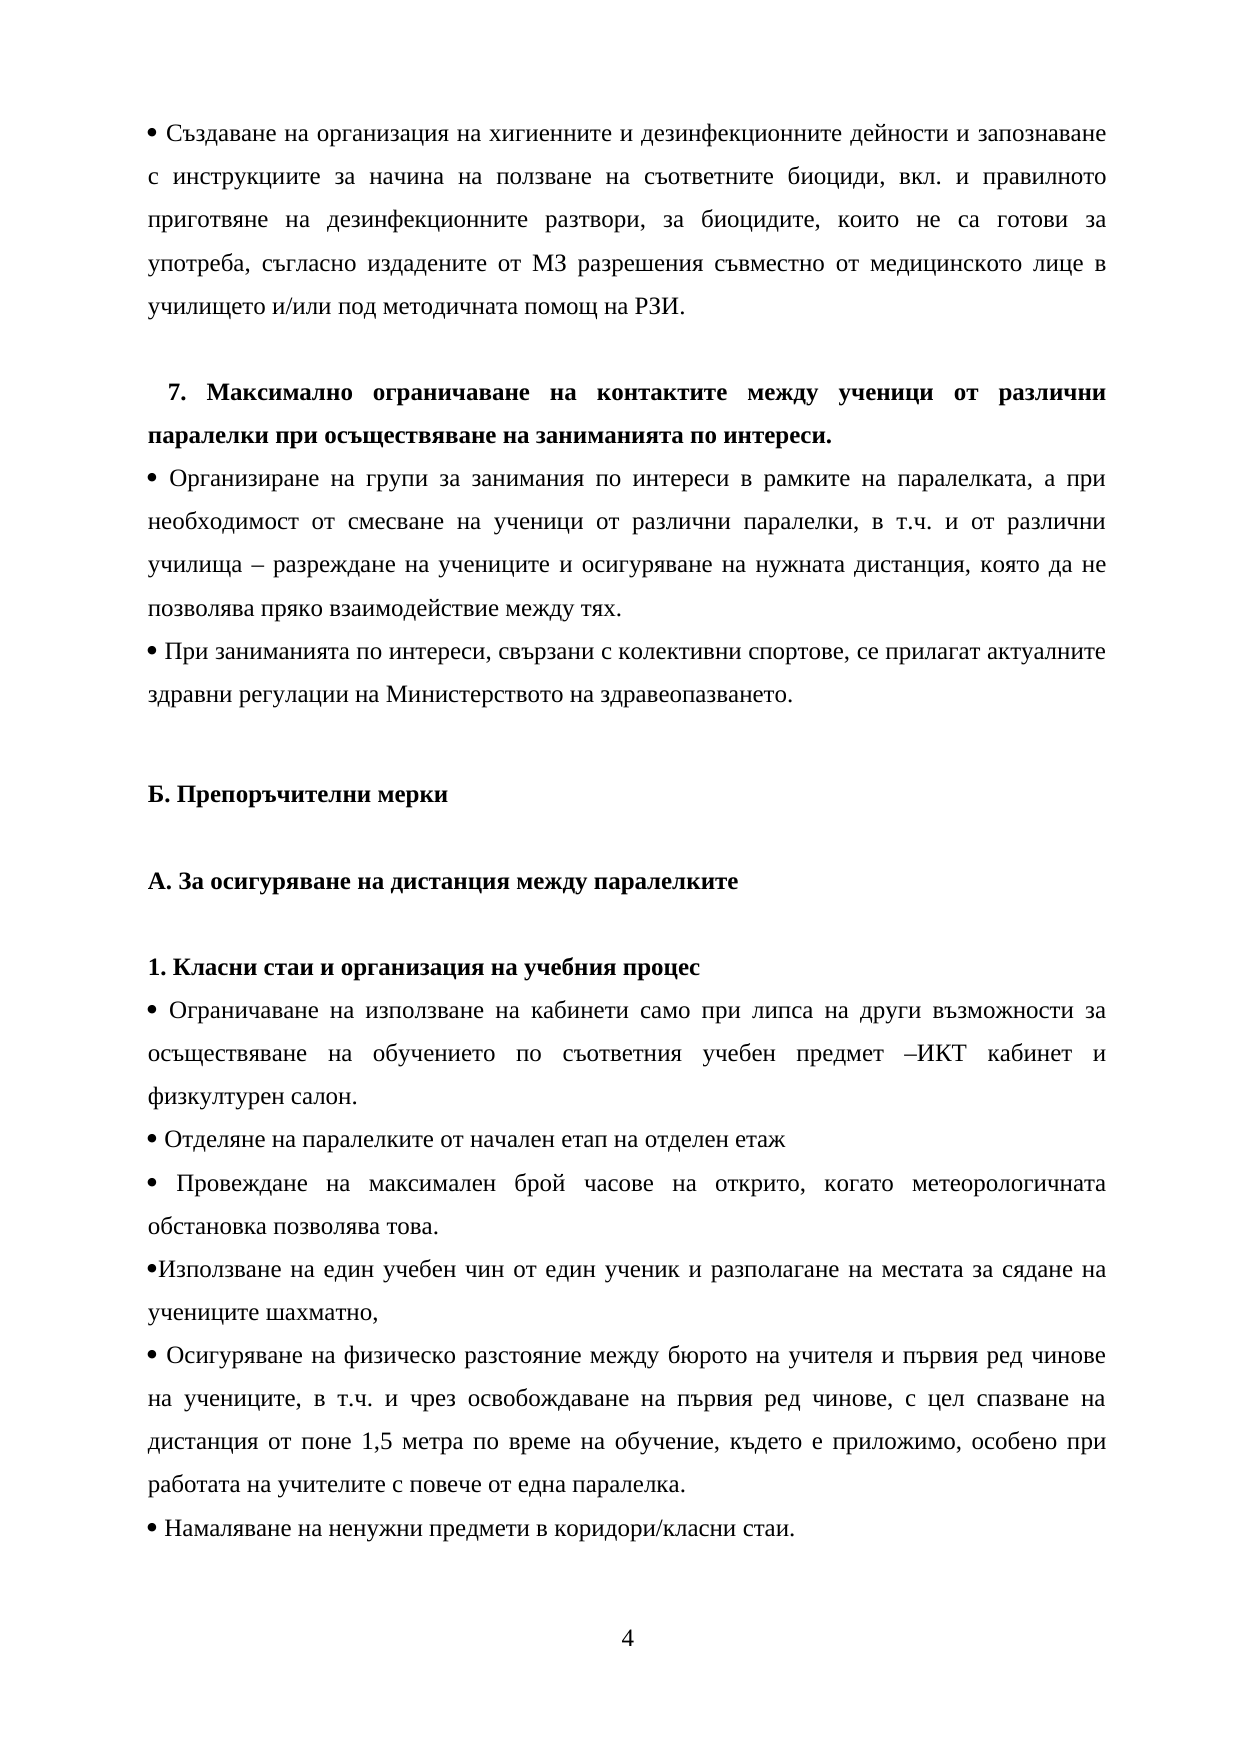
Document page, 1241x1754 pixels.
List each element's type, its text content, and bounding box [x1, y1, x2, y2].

text Намаляване на ненужни предмети в коридори/класни стаи. [148, 1513, 1107, 1541]
text Ограничаване на използване на кабинети само при липса на други възможности за осъществяване на обучението по съответния учебен предмет –ИКТ кабинет и физкултурен салон. [148, 995, 1107, 1110]
text При заниманията по интереси, свързани с колективни спортове, се прилагат актуалните здравни регулации на Министерството на здравеопазването. [148, 636, 1107, 708]
text 1. Класни стаи и организация на учебния процес [148, 952, 1107, 981]
text Създаване на организация на хигиенните и дезинфекционните дейности и запознаване с инструкциите за начина на ползване на съответните биоциди, вкл. и правилното приготвяне на дезинфекционните разтвори, за биоцидите, които не са готови за употреба, съгласно издадените от МЗ разрешения съвместно от медицинското лице в училището и/или под методичната помощ на РЗИ. [148, 118, 1107, 319]
text 7. Максимално ограничаване на контактите между ученици от различни паралелки при осъществяване на заниманията по интереси. [148, 377, 1107, 449]
text Използване на един учебен чин от един ученик и разполагане на местата за сядане на учениците шахматно, [148, 1254, 1107, 1326]
text А. За осигуряване на дистанция между паралелките [148, 866, 1107, 894]
text Осигуряване на физическо разстояние между бюрото на учителя и първия ред чинове на учениците, в т.ч. и чрез освобождаване на първия ред чинове, с цел спазване на дистанция от поне 1,5 метра по време на обучение, където е приложимо, особено при работата на учителите с повече от една паралелка. [148, 1340, 1107, 1498]
text Б. Препоръчителни мерки [148, 779, 1107, 808]
text Организиране на групи за занимания по интереси в рамките на паралелката, а при необходимост от смесване на ученици от различни паралелки, в т.ч. и от различни училища – разреждане на учениците и осигуряване на нужната дистанция, която да не позволява пряко взаимодействие между тях. [148, 463, 1107, 621]
text Отделяне на паралелките от начален етап на отделен етаж [148, 1124, 1107, 1153]
text Провеждане на максимален брой часове на открито, когато метеорологичната обстановка позволява това. [148, 1168, 1107, 1239]
